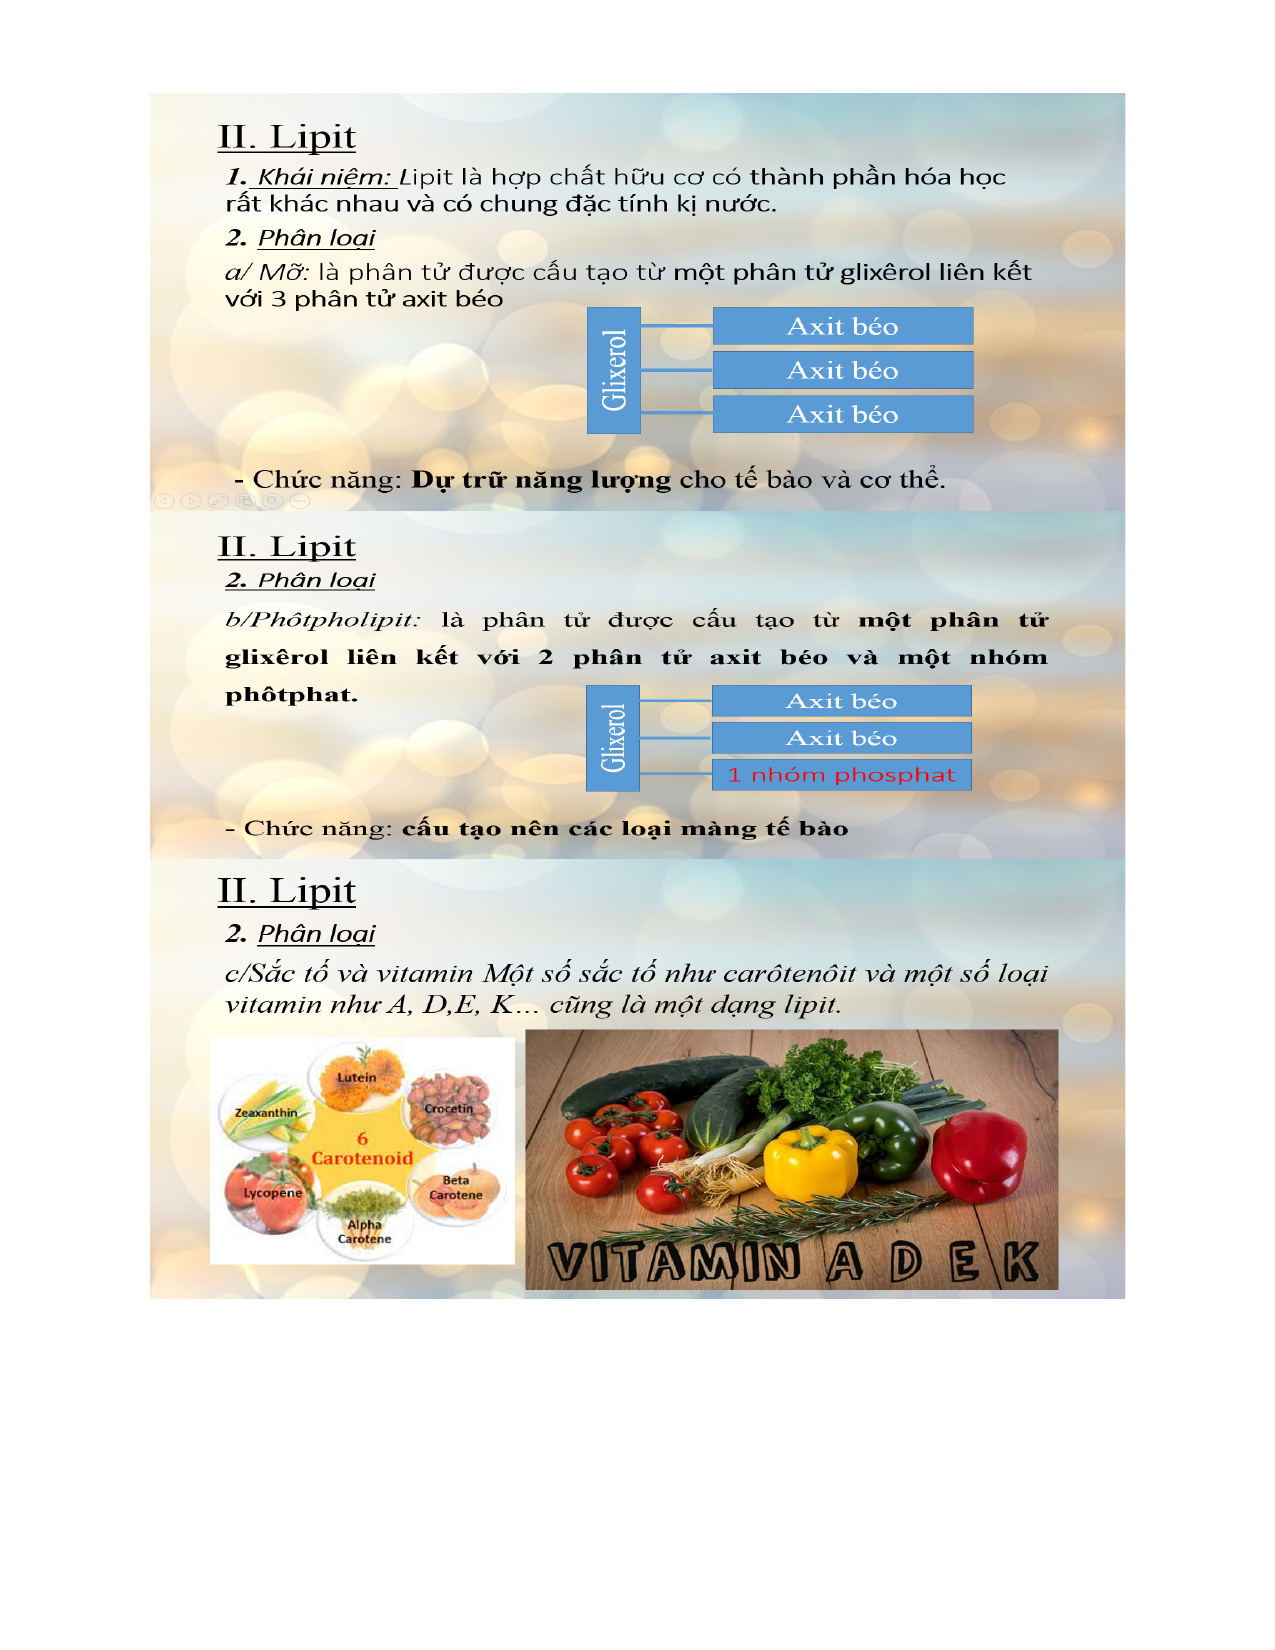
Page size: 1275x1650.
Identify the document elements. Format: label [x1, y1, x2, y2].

picture [150, 93, 1125, 1299]
